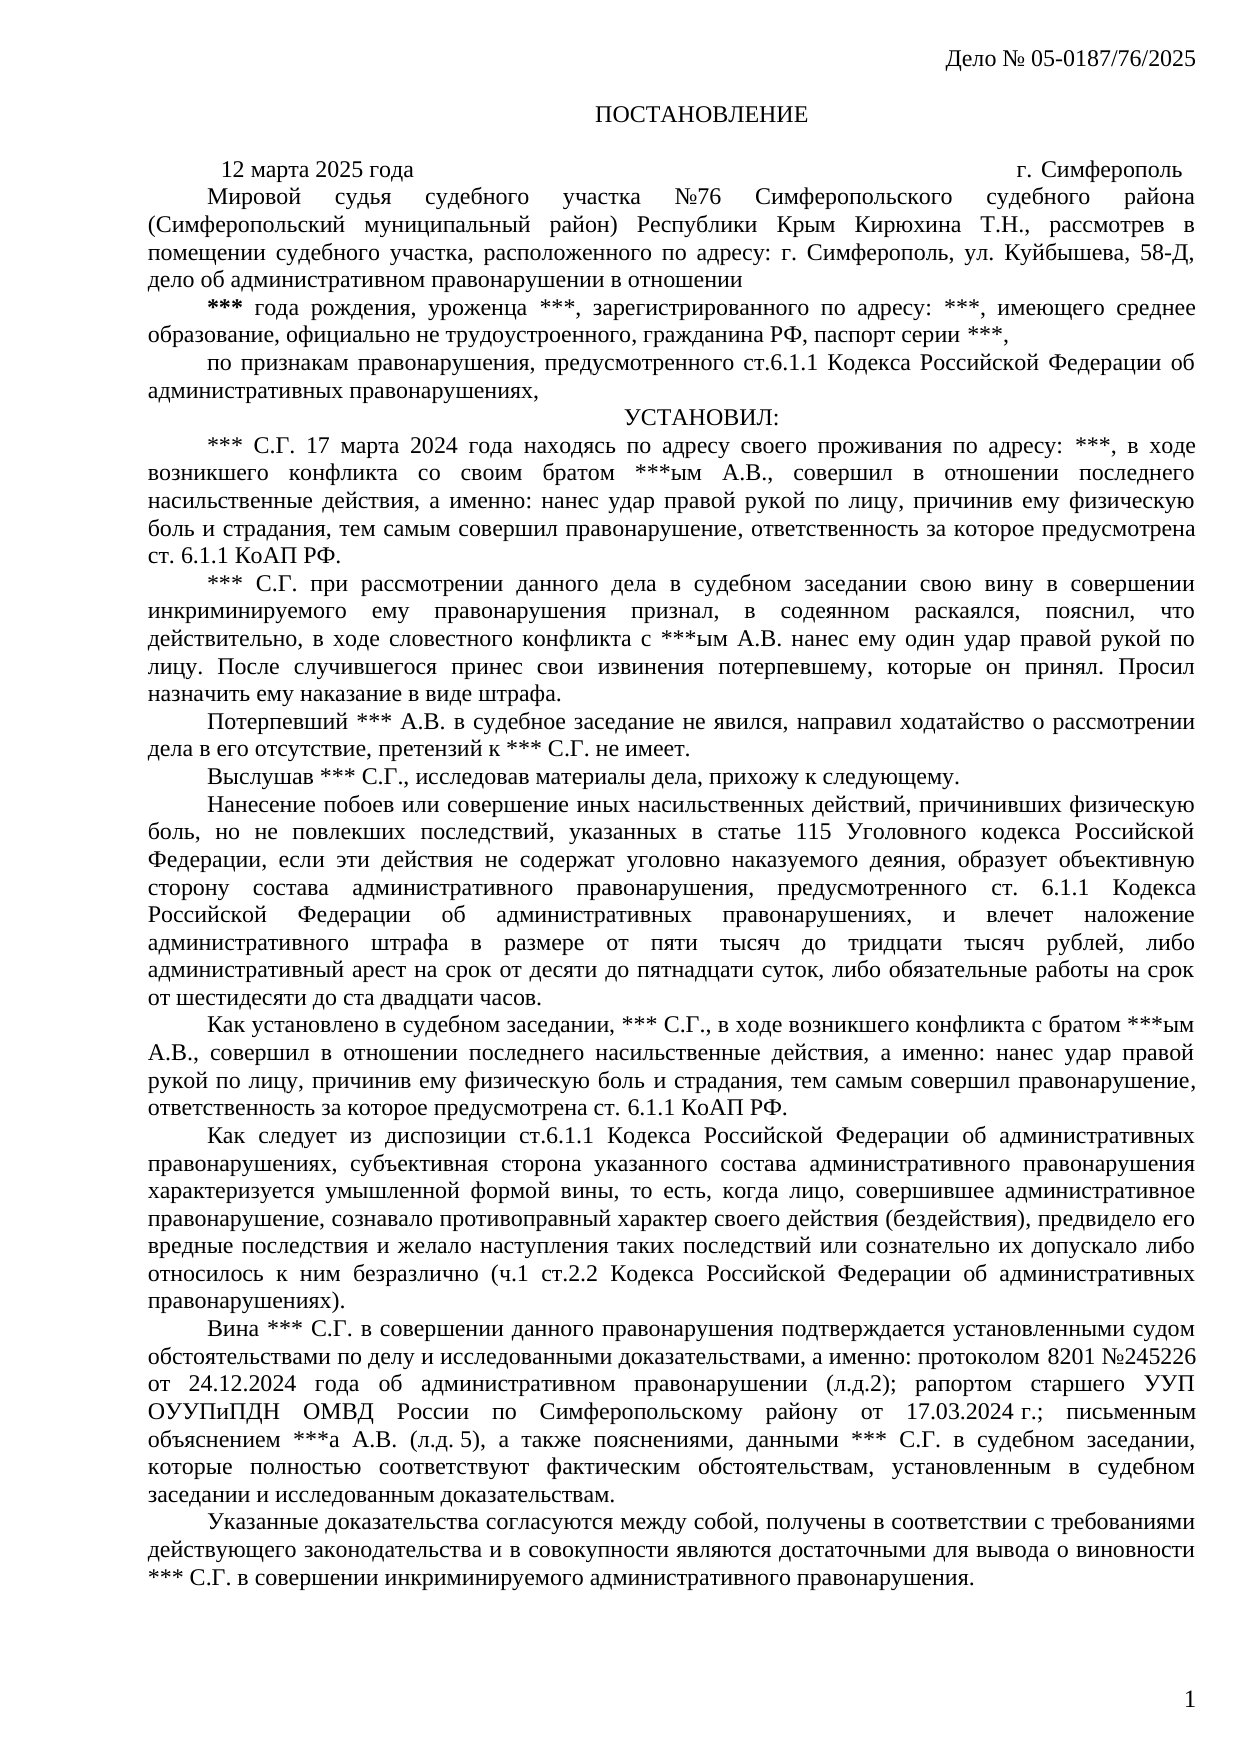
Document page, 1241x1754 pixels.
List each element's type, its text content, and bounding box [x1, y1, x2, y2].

text по признакам правонарушения, предусмотренного ст.6.1.1 Кодекса Российской Федерации об административных правонарушениях, [148, 348, 1196, 403]
text ПОСТАНОВЛЕНИЕ [148, 99, 1196, 127]
text Выслушав *** С.Г., исследовав материалы дела, прихожу к следующему. [148, 762, 1196, 790]
text Потерпевший *** А.В. в судебное заседание не явился, направил ходатайство о рассмотрении дела в его отсутствие, претензий к *** С.Г. не имеет. [148, 707, 1196, 762]
text *** С.Г. при рассмотрении данного дела в судебном заседании свою вину в совершении инкриминируемого ему правонарушения признал, в содеянном раскаялся, пояснил, что действительно, в ходе словестного конфликта с ***ым А.В. нанес ему один удар правой рукой по лицу. После случившегося принес свои извинения потерпевшему, которые он принял. Просил назначить ему наказание в виде штрафа. [148, 569, 1196, 707]
text *** С.Г. 17 марта 2024 года находясь по адресу своего проживания по адресу: ***, в ходе возникшего конфликта со своим братом ***ым А.В., совершил в отношении последнего насильственные действия, а именно: нанес удар правой рукой по лицу, причинив ему физическую боль и страдания, тем самым совершил правонарушение, ответственность за которое предусмотрена ст. 6.1.1 КоАП РФ. [148, 431, 1196, 569]
text УСТАНОВИЛ: [148, 403, 1196, 431]
text Как установлено в судебном заседании, *** С.Г., в ходе возникшего конфликта с братом ***ым А.В., совершил в отношении последнего насильственные действия, а именно: нанес удар правой рукой по лицу, причинив ему физическую боль и страдания, тем самым совершил правонарушение, ответственность за которое предусмотрена ст. 6.1.1 КоАП РФ. [148, 1011, 1196, 1121]
text Вина *** С.Г. в совершении данного правонарушения подтверждается установленными судом обстоятельствами по делу и исследованными доказательствами, а именно: протоколом 8201 №245226 от 24.12.2024 года об административном правонарушении (л.д.2); рапортом старшего УУП ОУУПиПДН ОМВД России по Симферопольскому району от 17.03.2024 г.; письменным объяснением ***а А.В. (л.д. 5), а также пояснениями, данными *** С.Г. в судебном заседании, которые полностью соответствуют фактическим обстоятельствам, установленным в судебном заседании и исследованным доказательствам. [148, 1314, 1196, 1507]
text Мировой судья судебного участка №76 Симферопольского судебного района (Симферопольский муниципальный район) Республики Крым Кирюхина Т.Н., рассмотрев в помещении судебного участка, расположенного по адресу: г. Симферополь, ул. Куйбышева, 58-Д, дело об административном правонарушении в отношении [148, 182, 1196, 293]
text *** года рождения, уроженца ***, зарегистрированного по адресу: ***, имеющего среднее образование, официально не трудоустроенного, гражданина РФ, паспорт серии ***, [148, 293, 1196, 348]
text Указанные доказательства согласуются между собой, получены в соответствии с требованиями действующего законодательства и в совокупности являются достаточными для вывода о виновности *** С.Г. в совершении инкриминируемого административного правонарушения. [148, 1507, 1196, 1590]
text 12 марта 2025 года г. Симферополь [148, 155, 1196, 182]
text Как следует из диспозиции ст.6.1.1 Кодекса Российской Федерации об административных правонарушениях, субъективная сторона указанного состава административного правонарушения характеризуется умышленной формой вины, то есть, когда лицо, совершившее административное правонарушение, сознавало противоправный характер своего действия (бездействия), предвидело его вредные последствия и желало наступления таких последствий или сознательно их допускало либо относилось к ним безразлично (ч.1 ст.2.2 Кодекса Российской Федерации об административных правонарушениях). [148, 1121, 1196, 1314]
text Нанесение побоев или совершение иных насильственных действий, причинивших физическую боль, но не повлекших последствий, указанных в статье 115 Уголовного кодекса Российской Федерации, если эти действия не содержат уголовно наказуемого деяния, образует объективную сторону состава административного правонарушения, предусмотренного ст. 6.1.1 Кодекса Российской Федерации об административных правонарушениях, и влечет наложение административного штрафа в размере от пяти тысяч до тридцати тысяч рублей, либо административный арест на срок от десяти до пятнадцати суток, либо обязательные работы на срок от шестидесяти до ста двадцати часов. [148, 790, 1196, 1011]
text Дело № 05-0187/76/2025 [148, 44, 1196, 72]
